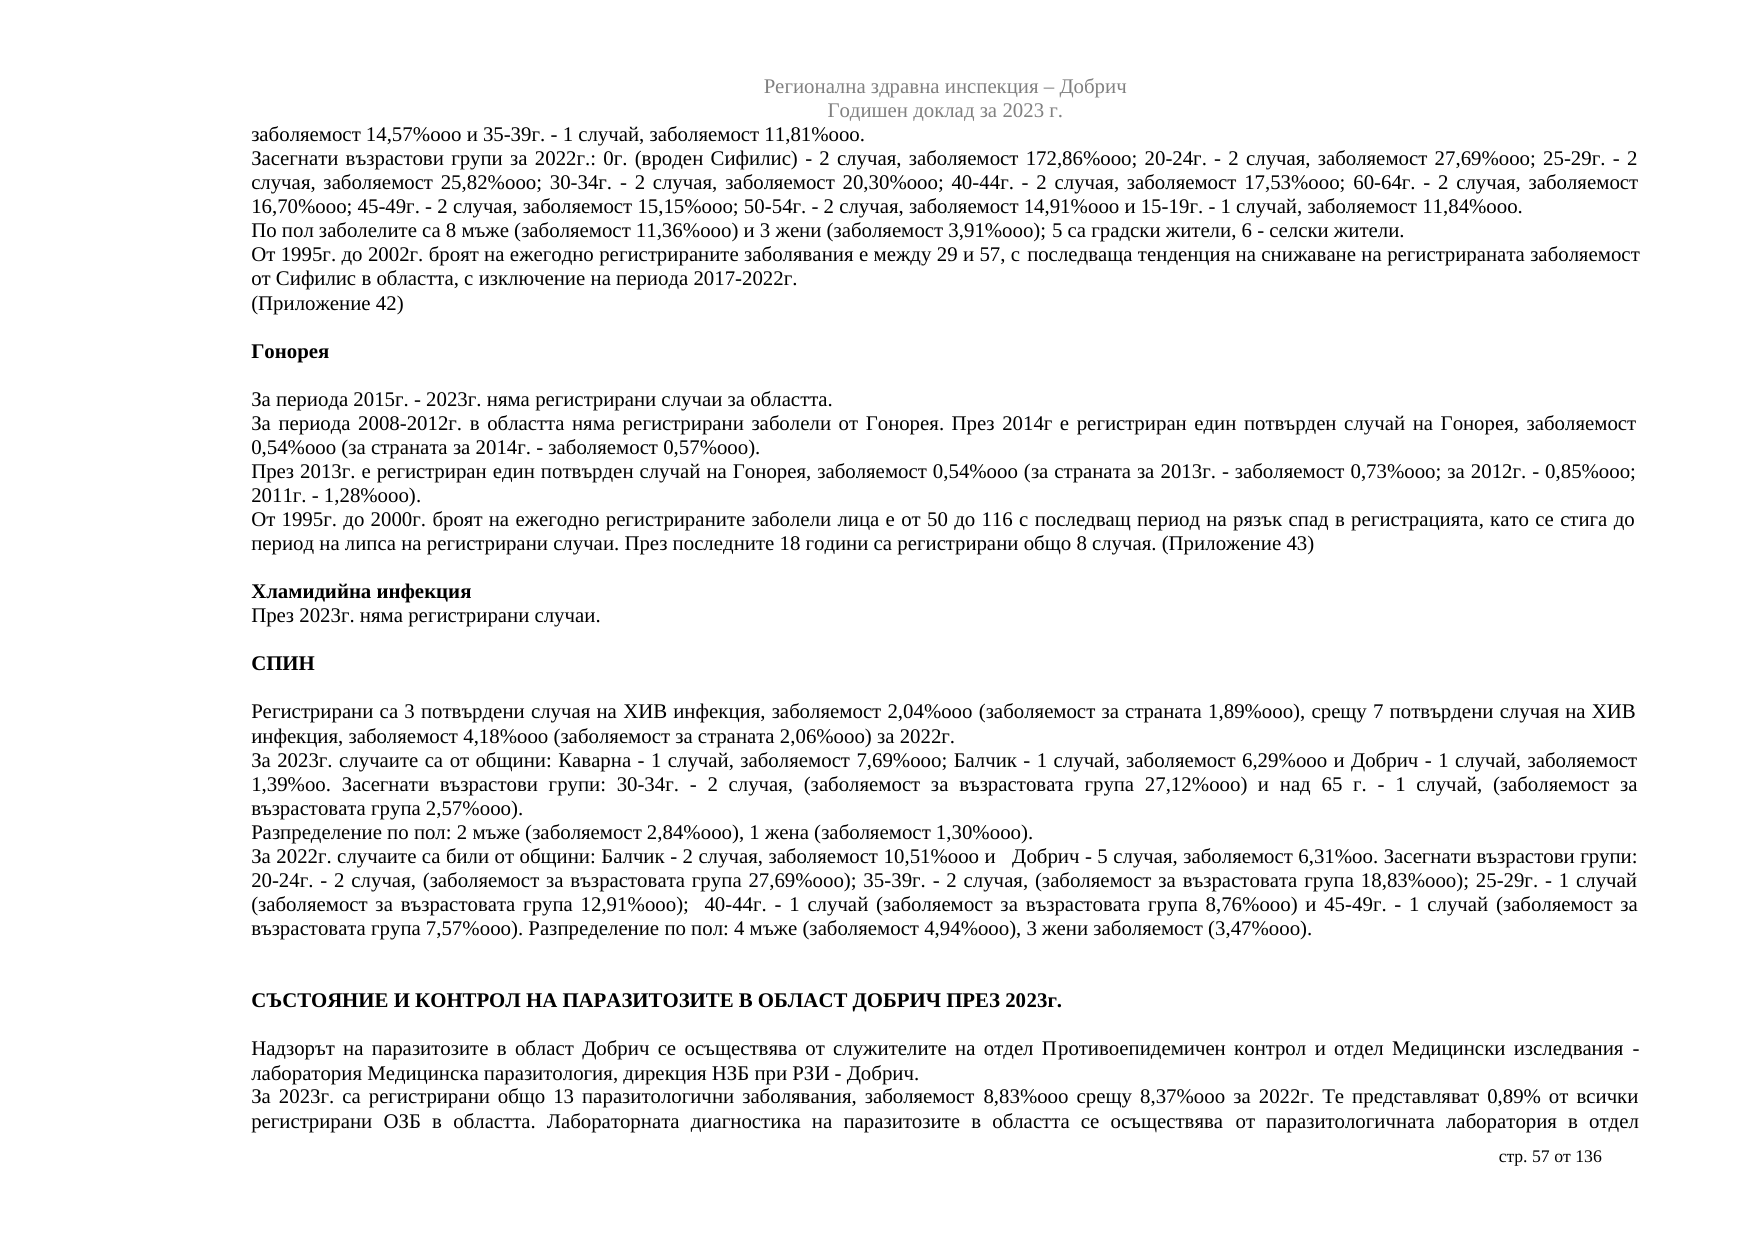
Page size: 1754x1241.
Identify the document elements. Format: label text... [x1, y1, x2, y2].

text (Приложение 42) [251, 290, 1641, 314]
text Разпределение по пол: 2 мъже (заболяемост 2,84%ооо), 1 жена (заболяемост 1,30%ооо). [251, 820, 1639, 844]
text Засегнати възрастови групи за 2022г.: 0г. (вроден Сифилис) - 2 случая, заболяемост 172,86%ооо; 20-24г. - 2 случая, заболяемост 27,69%ооо; 25-29г. - 2 случая, заболяемост 25,82%ооо; 30-34г. - 2 случая, заболяемост 20,30%ооо; 40-44г. - 2 случая, заболяемост 17,53%ооо; 60-64г. - 2 случая, заболяемост 16,70%ооо; 45-49г. - 2 случая, заболяемост 15,15%ооо; 50-54г. - 2 случая, заболяемост 14,91%ооо и 15-19г. - 1 случай, заболяемост 11,84%ооо. [251, 146, 1641, 218]
text СЪСТОЯНИЕ И КОНТРОЛ НА ПАРАЗИТОЗИТЕ В ОБЛАСТ ДОБРИЧ ПРЕЗ 2023г. [251, 988, 1639, 1012]
text За периода 2015г. - 2023г. няма регистрирани случаи за областта. [251, 387, 1641, 411]
text За периода 2008-2012г. в областта няма регистрирани заболели от Гонорея. През 2014г е регистриран един потвърден случай на Гонорея, заболяемост 0,54%ооо (за страната за 2014г. - заболяемост 0,57%ооо). [251, 411, 1639, 459]
text През 2023г. няма регистрирани случаи. [251, 603, 1639, 627]
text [251, 122, 1641, 146]
text През 2013г. е регистриран един потвърден случай на Гонорея, заболяемост 0,54%ооо (за страната за 2013г. - заболяемост 0,73%ооо; за 2012г. - 0,85%ооо; 2011г. - 1,28%ооо). [251, 459, 1639, 507]
text Гонорея [251, 338, 1641, 363]
text От 1995г. до 2000г. броят на ежегодно регистрираните заболели лица е от 50 до 116 с последващ период на рязък спад в регистрацията, като се стига до период на липса на регистрирани случаи. През последните 18 години са регистрирани общо 8 случая. (Приложение 43) [251, 507, 1639, 555]
text СПИН [251, 651, 1639, 675]
text Хламидийна инфекция [251, 579, 1639, 603]
text Регистрирани са 3 потвърдени случая на ХИВ инфекция, заболяемост 2,04%ооо (заболяемост за страната 1,89%ооо), срещу 7 потвърдени случая на ХИВ инфекция, заболяемост 4,18%ооо (заболяемост за страната 2,06%ооо) за 2022г. [251, 699, 1639, 748]
text От 1995г. до 2002г. броят на ежегодно регистрираните заболявания е между 29 и 57, с последваща тенденция на снижаване на регистрираната заболяемост от Сифилис в областта, с изключение на периода 2017-2022г. [251, 242, 1641, 290]
text За 2023г. случаите са от общини: Каварна - 1 случай, заболяемост 7,69%ооо; Балчик - 1 случай, заболяемост 6,29%ооо и Добрич - 1 случай, заболяемост 1,39%оо. Засегнати възрастови групи: 30-34г. - 2 случая, (заболяемост за възрастовата група 27,12%ооо) и над 65 г. - 1 случай, (заболяемост за възрастовата група 2,57%ооо). [251, 748, 1639, 820]
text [251, 1084, 1639, 1133]
text Надзорът на паразитозите в област Добрич се осъществява от служителите на отдел Противоепидемичен контрол и отдел Медицински изследвания - лаборатория Медицинска паразитология, дирекция НЗБ при РЗИ - Добрич. [251, 1036, 1639, 1084]
text По пол заболелите са 8 мъже (заболяемост 11,36%ооо) и 3 жени (заболяемост 3,91%ооо); 5 са градски жители, 6 - селски жители. [251, 218, 1641, 242]
text За 2022г. случаите са били от общини: Балчик - 2 случая, заболяемост 10,51%ооо и Добрич - 5 случая, заболяемост 6,31%оо. Засегнати възрастови групи: 20-24г. - 2 случая, (заболяемост за възрастовата група 27,69%ооо); 35-39г. - 2 случая, (заболяемост за възрастовата група 18,83%ооо); 25-29г. - 1 случай (заболяемост за възрастовата група 12,91%ооо); 40-44г. - 1 случай (заболяемост за възрастовата група 8,76%ооо) и 45-49г. - 1 случай (заболяемост за възрастовата група 7,57%ооо). Разпределение по пол: 4 мъже (заболяемост 4,94%ооо), 3 жени заболяемост (3,47%ооо). [251, 844, 1639, 940]
